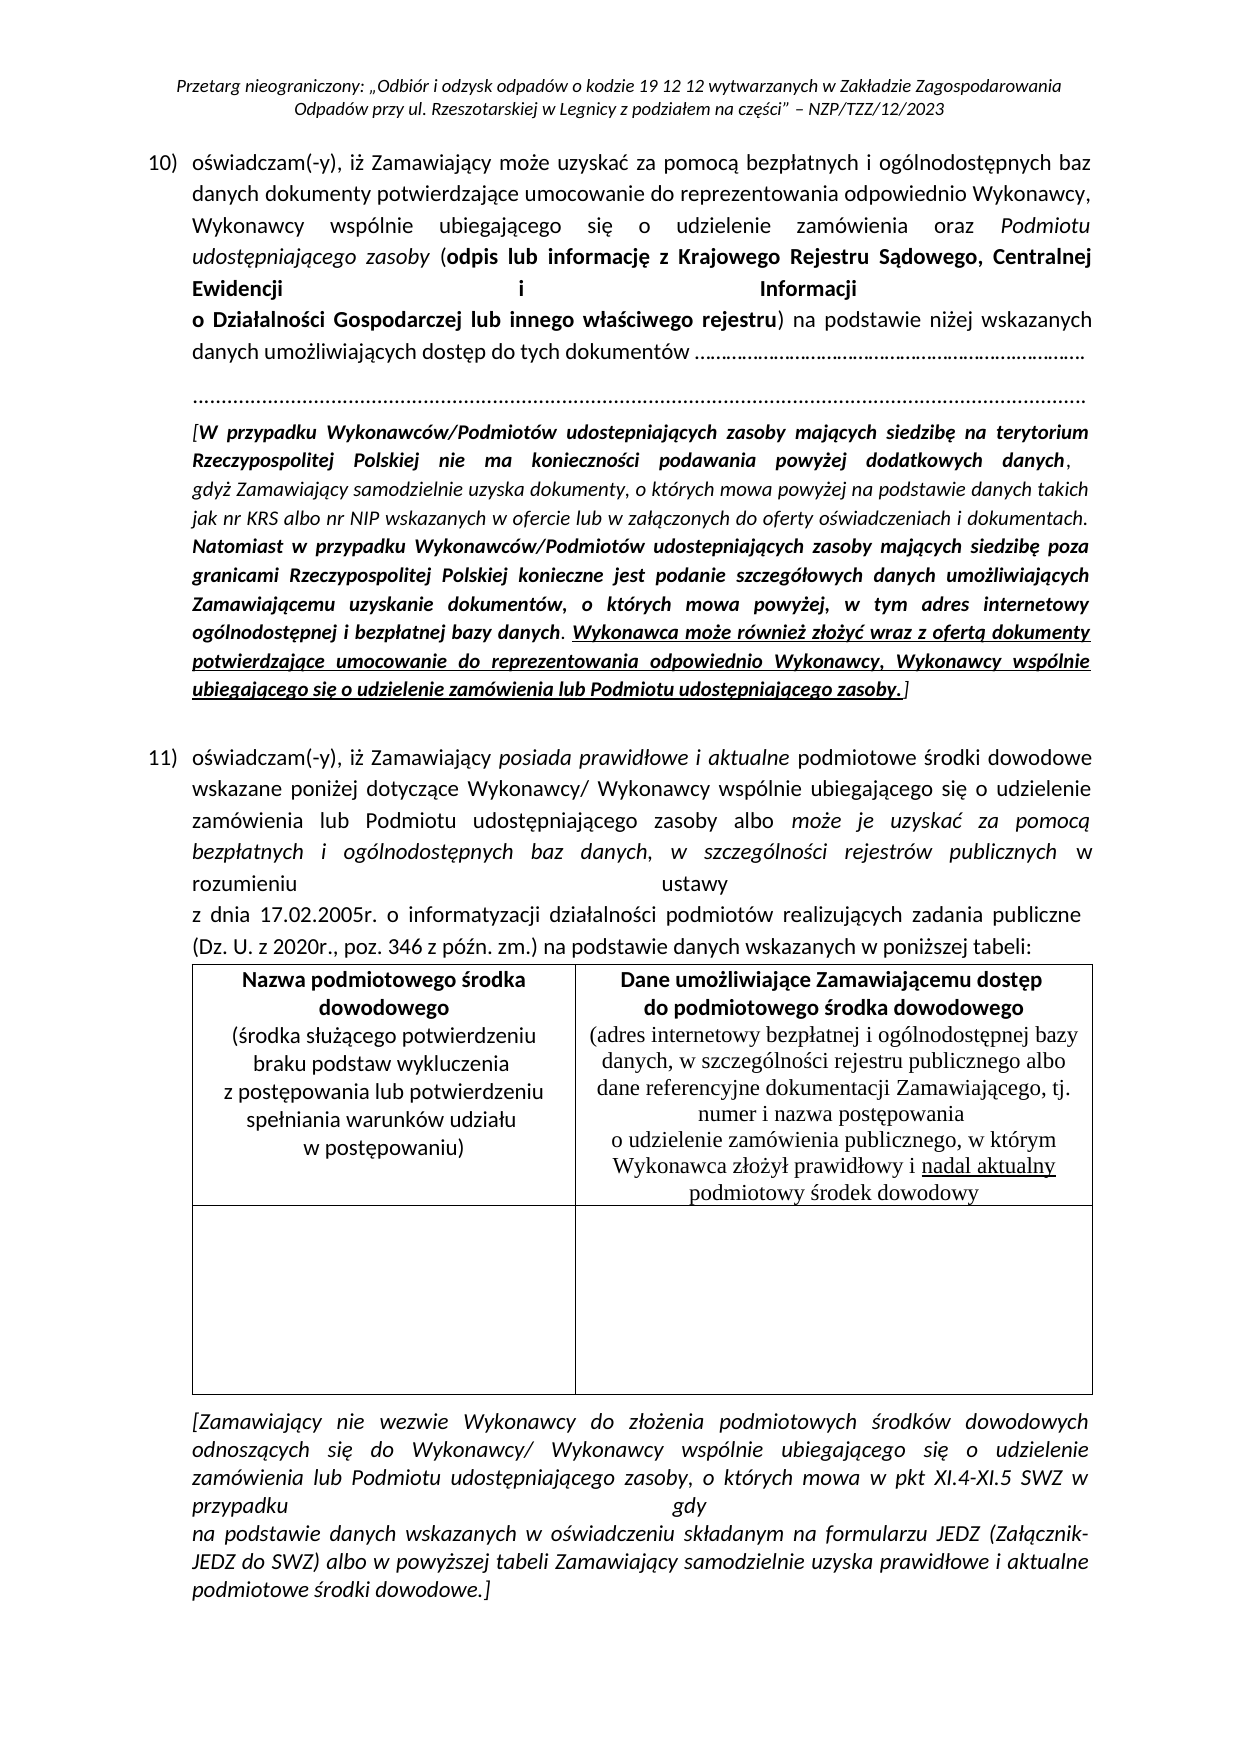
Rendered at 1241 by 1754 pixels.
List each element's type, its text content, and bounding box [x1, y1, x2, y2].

list oświadczam(-y), iż Zamawiający posiada prawidłowe i aktualne podmiotowe środki dowodowe wskazane poniżej dotyczące Wykonawcy/ Wykonawcy wspólnie ubiegającego się o udzielenie zamówienia lub Podmiotu udostępniającego zasoby albo może je uzyskać za pomocą bezpłatnych i ogólnodostępnych baz danych, w szczególności rejestrów publicznych w rozumieniu ustawy z dnia 17.02.2005r. o informatyzacji działalności podmiotów realizujących zadania publiczne (Dz. U. z 2020r., poz. 346 z późn. zm.) na podstawie danych wskazanych w poniższej tabeli: [148, 743, 1093, 960]
table_header Nazwa podmiotowego środka dowodowego (środka służącego potwierdzeniu braku podstaw wykluczenia z postępowania lub potwierdzeniu spełniania warunków udziału w postępowaniu) [193, 965, 575, 1205]
text ........................................................................................................................................................... [192, 381, 1093, 409]
table_header Dane umożliwiające Zamawiającemu dostęp do podmiotowego środka dowodowego (adres internetowy bezpłatnej i ogólnodostępnej bazy danych, w szczególności rejestru publicznego albo dane referencyjne dokumentacji Zamawiającego, tj. numer i nazwa postępowania o udzielenie zamówienia publicznego, w którym Wykonawca złożył prawidłowy i nadal aktualny podmiotowy środek dowodowy [576, 965, 1092, 1205]
list [Zamawiający nie wezwie Wykonawcy do złożenia podmiotowych środków dowodowych odnoszących się do Wykonawcy/ Wykonawcy wspólnie ubiegającego się o udzielenie zamówienia lub Podmiotu udostępniającego zasoby, o których mowa w pkt XI.4-XI.5 SWZ w przypadku gdy na podstawie danych wskazanych w oświadczeniu składanym na formularzu JEDZ (Załącznik-JEDZ do SWZ) albo w powyższej tabeli Zamawiający samodzielnie uzyska prawidłowe i aktualne podmiotowe środki dowodowe.] [192, 1407, 1093, 1603]
list oświadczam(-y), iż Zamawiający może uzyskać za pomocą bezpłatnych i ogólnodostępnych baz danych dokumenty potwierdzające umocowanie do reprezentowania odpowiednio Wykonawcy, Wykonawcy wspólnie ubiegającego się o udzielenie zamówienia oraz Podmiotu udostępniającego zasoby (odpis lub informację z Krajowego Rejestru Sądowego, Centralnej Ewidencji i Informacji o Działalności Gospodarczej lub innego właściwego rejestru) na podstawie niżej wskazanych danych umożliwiających dostęp do tych dokumentów …………………………………………………….…………. [148, 148, 1093, 365]
table_cell [576, 1206, 1092, 1394]
text [W przypadku Wykonawców/Podmiotów udostepniających zasoby mających siedzibę na terytorium Rzeczypospolitej Polskiej nie ma konieczności podawania powyżej dodatkowych danych, gdyż Zamawiający samodzielnie uzyska dokumenty, o których mowa powyżej na podstawie danych takich jak nr KRS albo nr NIP wskazanych w ofercie lub w załączonych do oferty oświadczeniach i dokumentach. Natomiast w przypadku Wykonawców/Podmiotów udostepniających zasoby mających siedzibę poza granicami Rzeczypospolitej Polskiej konieczne jest podanie szczegółowych danych umożliwiających Zamawiającemu uzyskanie dokumentów, o których mowa powyżej, w tym adres internetowy ogólnodostępnej i bezpłatnej bazy danych. Wykonawca może również złożyć wraz z ofertą dokumenty potwierdzające umocowanie do reprezentowania odpowiednio Wykonawcy, Wykonawcy wspólnie ubiegającego się o udzielenie zamówienia lub Podmiotu udostępniającego zasoby.] [192, 419, 1093, 702]
table_cell [193, 1206, 575, 1394]
